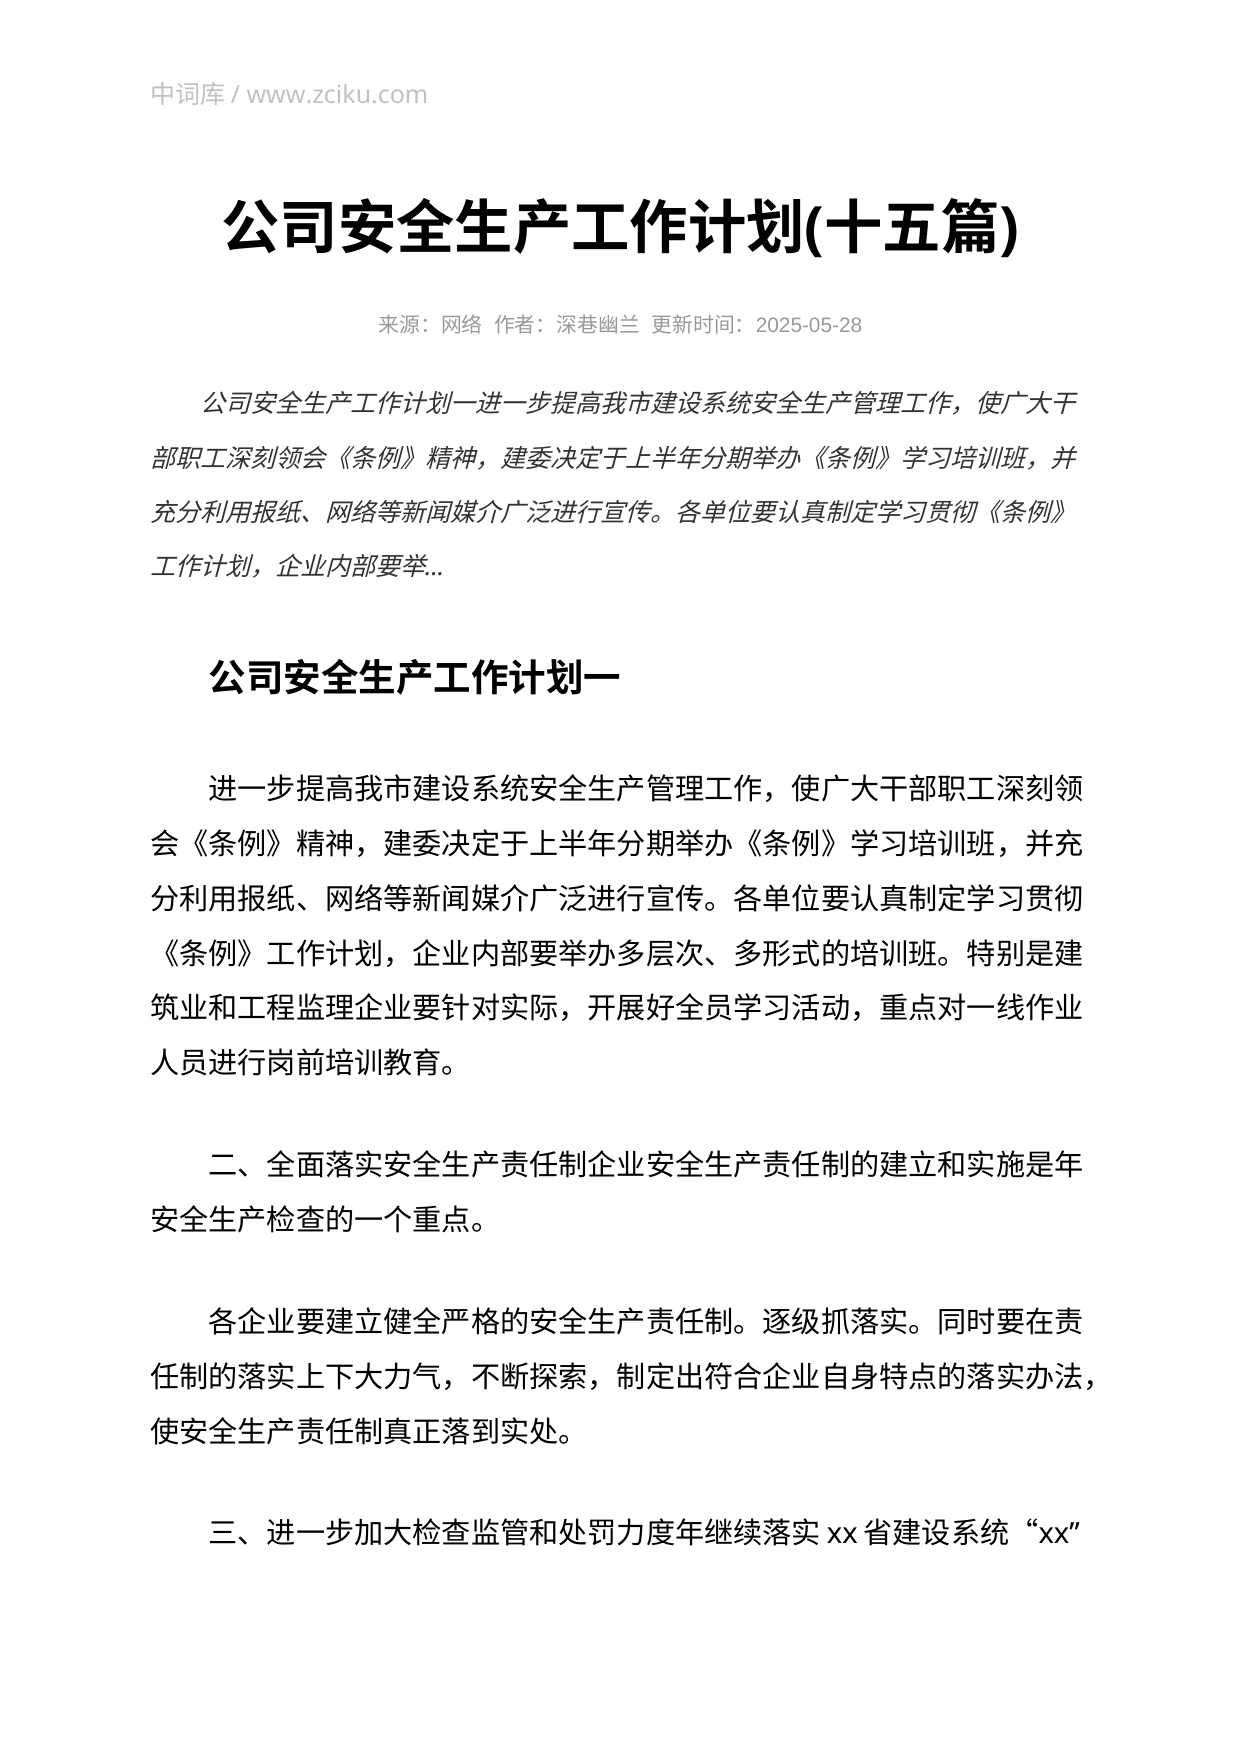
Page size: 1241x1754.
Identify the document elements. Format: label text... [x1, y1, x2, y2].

subtitle 公司安全生产工作计划(十五篇) [150, 181, 1090, 266]
text 二、全面落实安全生产责任制企业安全生产责任制的建立和实施是年安全生产检查的一个重点。 [150, 1142, 1090, 1239]
text 进一步提高我市建设系统安全生产管理工作，使广大干部职工深刻领会《条例》精神，建委决定于上半年分期举办《条例》学习培训班，并充分利用报纸、网络等新闻媒介广泛进行宣传。各单位要认真制定学习贯彻《条例》工作计划，企业内部要举办多层次、多形式的培训班。特别是建筑业和工程监理企业要针对实际，开展好全员学习活动，重点对一线作业人员进行岗前培训教育。 [150, 766, 1090, 1082]
text 各企业要建立健全严格的安全生产责任制。逐级抓落实。同时要在责任制的落实上下大力气，不断探索，制定出符合企业自身特点的落实办法，使安全生产责任制真正落到实处。 [150, 1298, 1090, 1451]
text 公司安全生产工作计划一 [150, 648, 1090, 702]
text 来源：网络 作者：深巷幽兰 更新时间：2025-05-28 [150, 313, 1090, 337]
text 公司安全生产工作计划一进一步提高我市建设系统安全生产管理工作，使广大干部职工深刻领会《条例》精神，建委决定于上半年分期举办《条例》学习培训班，并充分利用报纸、网络等新闻媒介广泛进行宣传。各单位要认真制定学习贯彻《条例》工作计划，企业内部要举... [150, 384, 1090, 583]
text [150, 1510, 1090, 1552]
